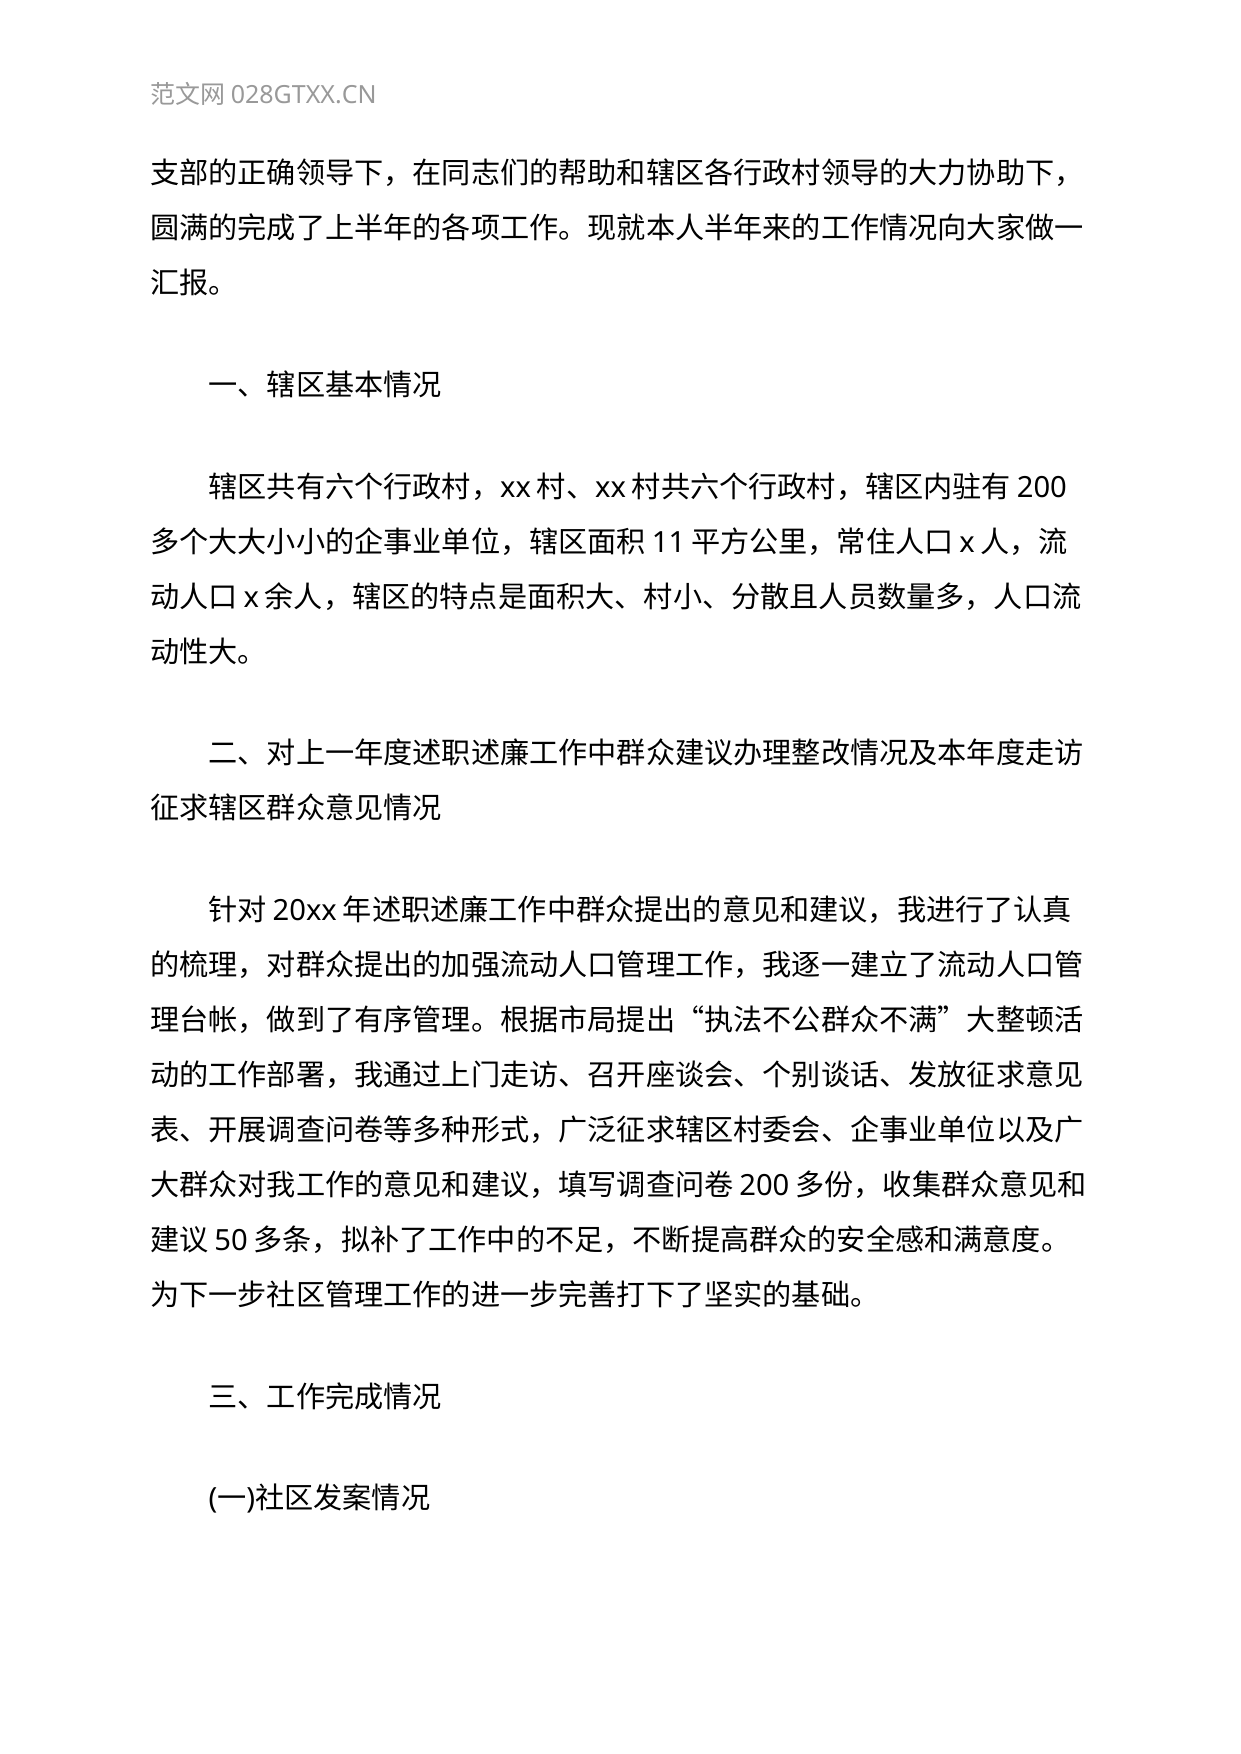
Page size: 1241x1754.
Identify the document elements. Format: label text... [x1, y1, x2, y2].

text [150, 150, 1090, 302]
text 三、工作完成情况 [150, 1373, 1090, 1415]
text (一)社区发案情况 [150, 1475, 1090, 1517]
text 一、辖区基本情况 [150, 362, 1090, 404]
text 针对20xx年述职述廉工作中群众提出的意见和建议，我进行了认真的梳理，对群众提出的加强流动人口管理工作，我逐一建立了流动人口管理台帐，做到了有序管理。根据市局提出“执法不公群众不满”大整顿活动的工作部署，我通过上门走访、召开座谈会、个别谈话、发放征求意见表、开展调查问卷等多种形式，广泛征求辖区村委会、企事业单位以及广大群众对我工作的意见和建议，填写调查问卷200多份，收集群众意见和建议50多条，拟补了工作中的不足，不断提高群众的安全感和满意度。为下一步社区管理工作的进一步完善打下了坚实的基础。 [150, 887, 1090, 1314]
text 二、对上一年度述职述廉工作中群众建议办理整改情况及本年度走访征求辖区群众意见情况 [150, 730, 1090, 827]
text 辖区共有六个行政村，xx村、xx村共六个行政村，辖区内驻有200多个大大小小的企事业单位，辖区面积11平方公里，常住人口x人，流动人口x余人，辖区的特点是面积大、村小、分散且人员数量多，人口流动性大。 [150, 463, 1090, 671]
